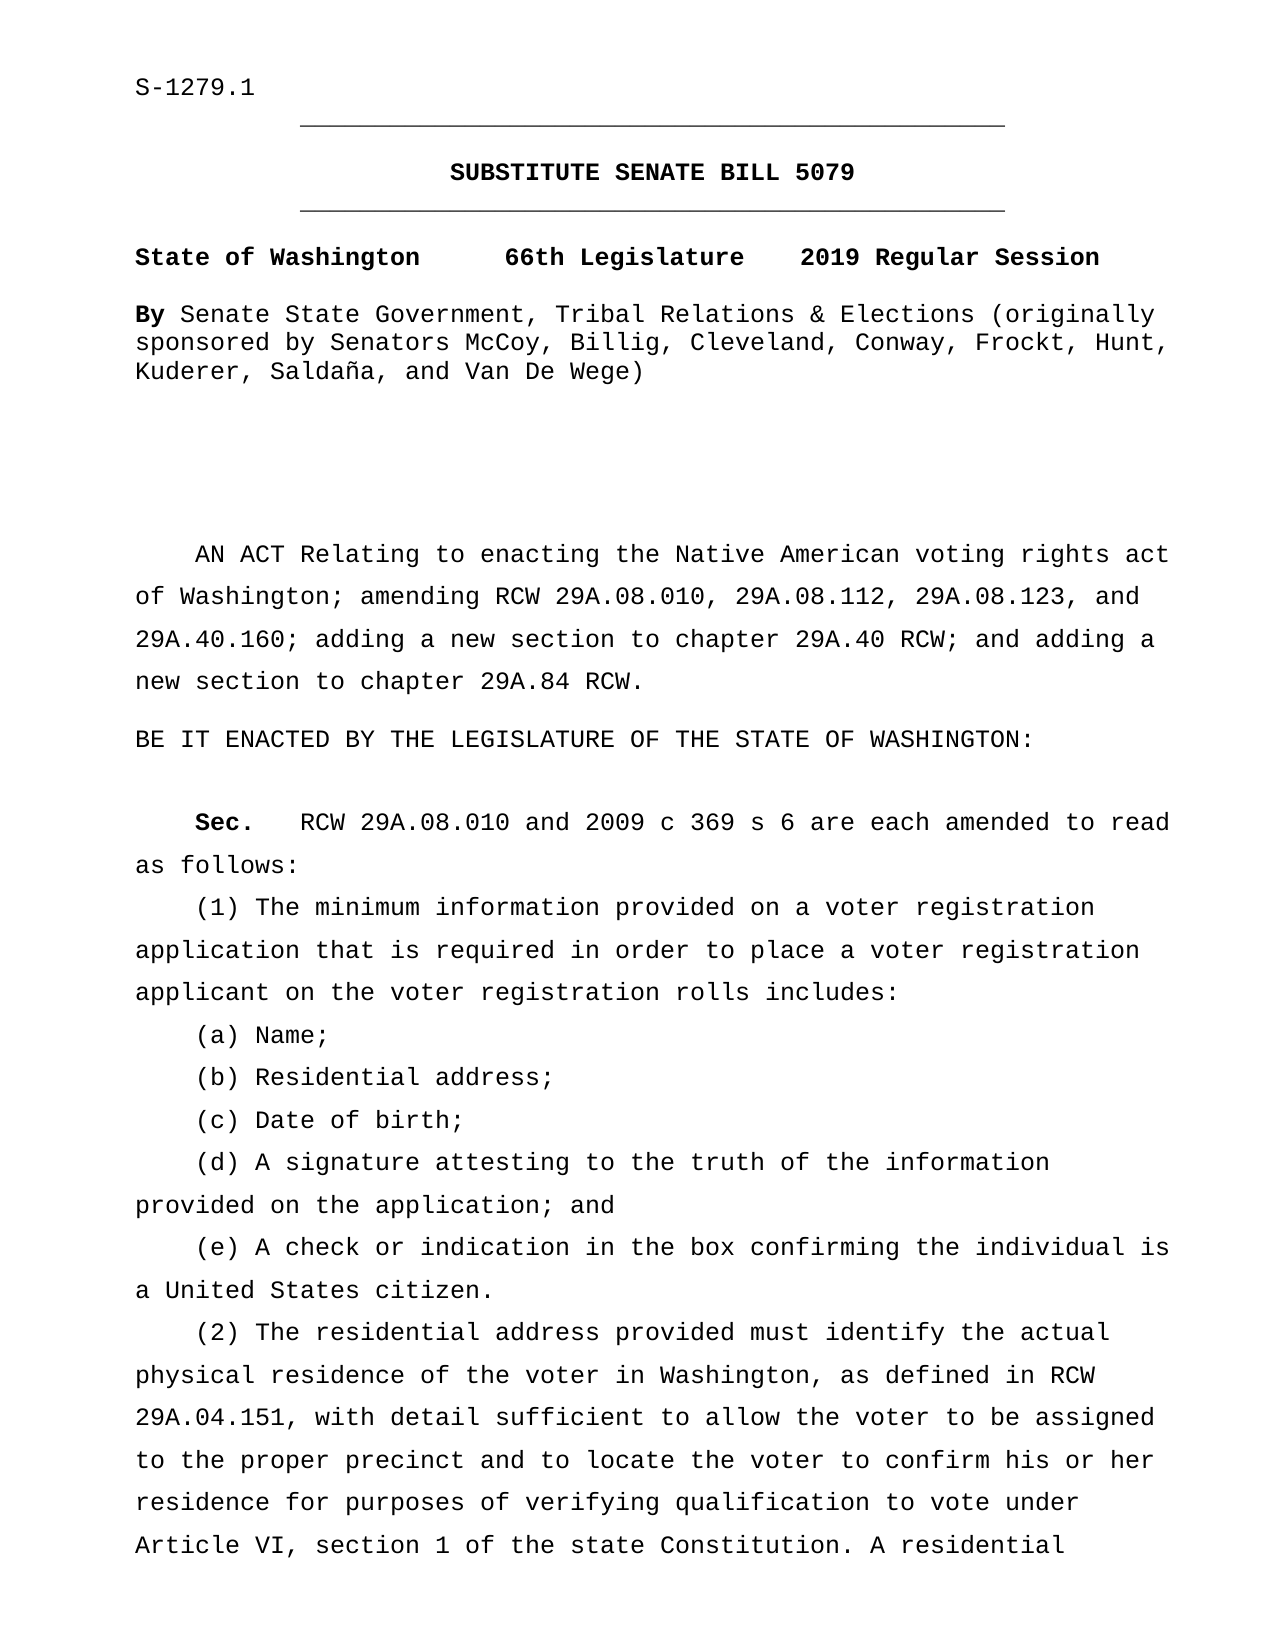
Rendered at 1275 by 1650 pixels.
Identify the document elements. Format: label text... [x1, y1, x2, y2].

text (1) The minimum information provided on a voter registration application that is required in order to place a voter registration applicant on the voter registration rolls includes: [135, 882, 1170, 1009]
text S-1279.1 [135, 75, 1170, 103]
text By Senate State Government, Tribal Relations & Elections (originally sponsored by Senators McCoy, Billig, Cleveland, Conway, Frockt, Hunt, Kuderer, Saldaña, and Van De Wege) [135, 302, 1170, 387]
text Sec. RCW 29A.08.010 and 2009 c 369 s 6 are each amended to read as follows: [135, 797, 1170, 882]
text (b) Residential address; [135, 1052, 1170, 1094]
text _______________________________________________ [135, 188, 1170, 217]
text (e) A check or indication in the box confirming the individual is a United States citizen. [135, 1222, 1170, 1307]
text BE IT ENACTED BY THE LEGISLATURE OF THE STATE OF WASHINGTON: [135, 727, 1170, 755]
text AN ACT Relating to enacting the Native American voting rights act of Washington; amending RCW 29A.08.010, 29A.08.112, 29A.08.123, and 29A.40.160; adding a new section to chapter 29A.40 RCW; and adding a new section to chapter 29A.84 RCW. [135, 528, 1170, 698]
text (d) A signature attesting to the truth of the information provided on the application; and [135, 1137, 1170, 1222]
text (a) Name; [135, 1009, 1170, 1052]
text _______________________________________________ [135, 103, 1170, 132]
text State of Washington 66th Legislature 2019 Regular Session [135, 245, 1170, 273]
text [135, 1307, 1170, 1562]
text (c) Date of birth; [135, 1094, 1170, 1137]
text SUBSTITUTE SENATE BILL 5079 [135, 160, 1170, 188]
